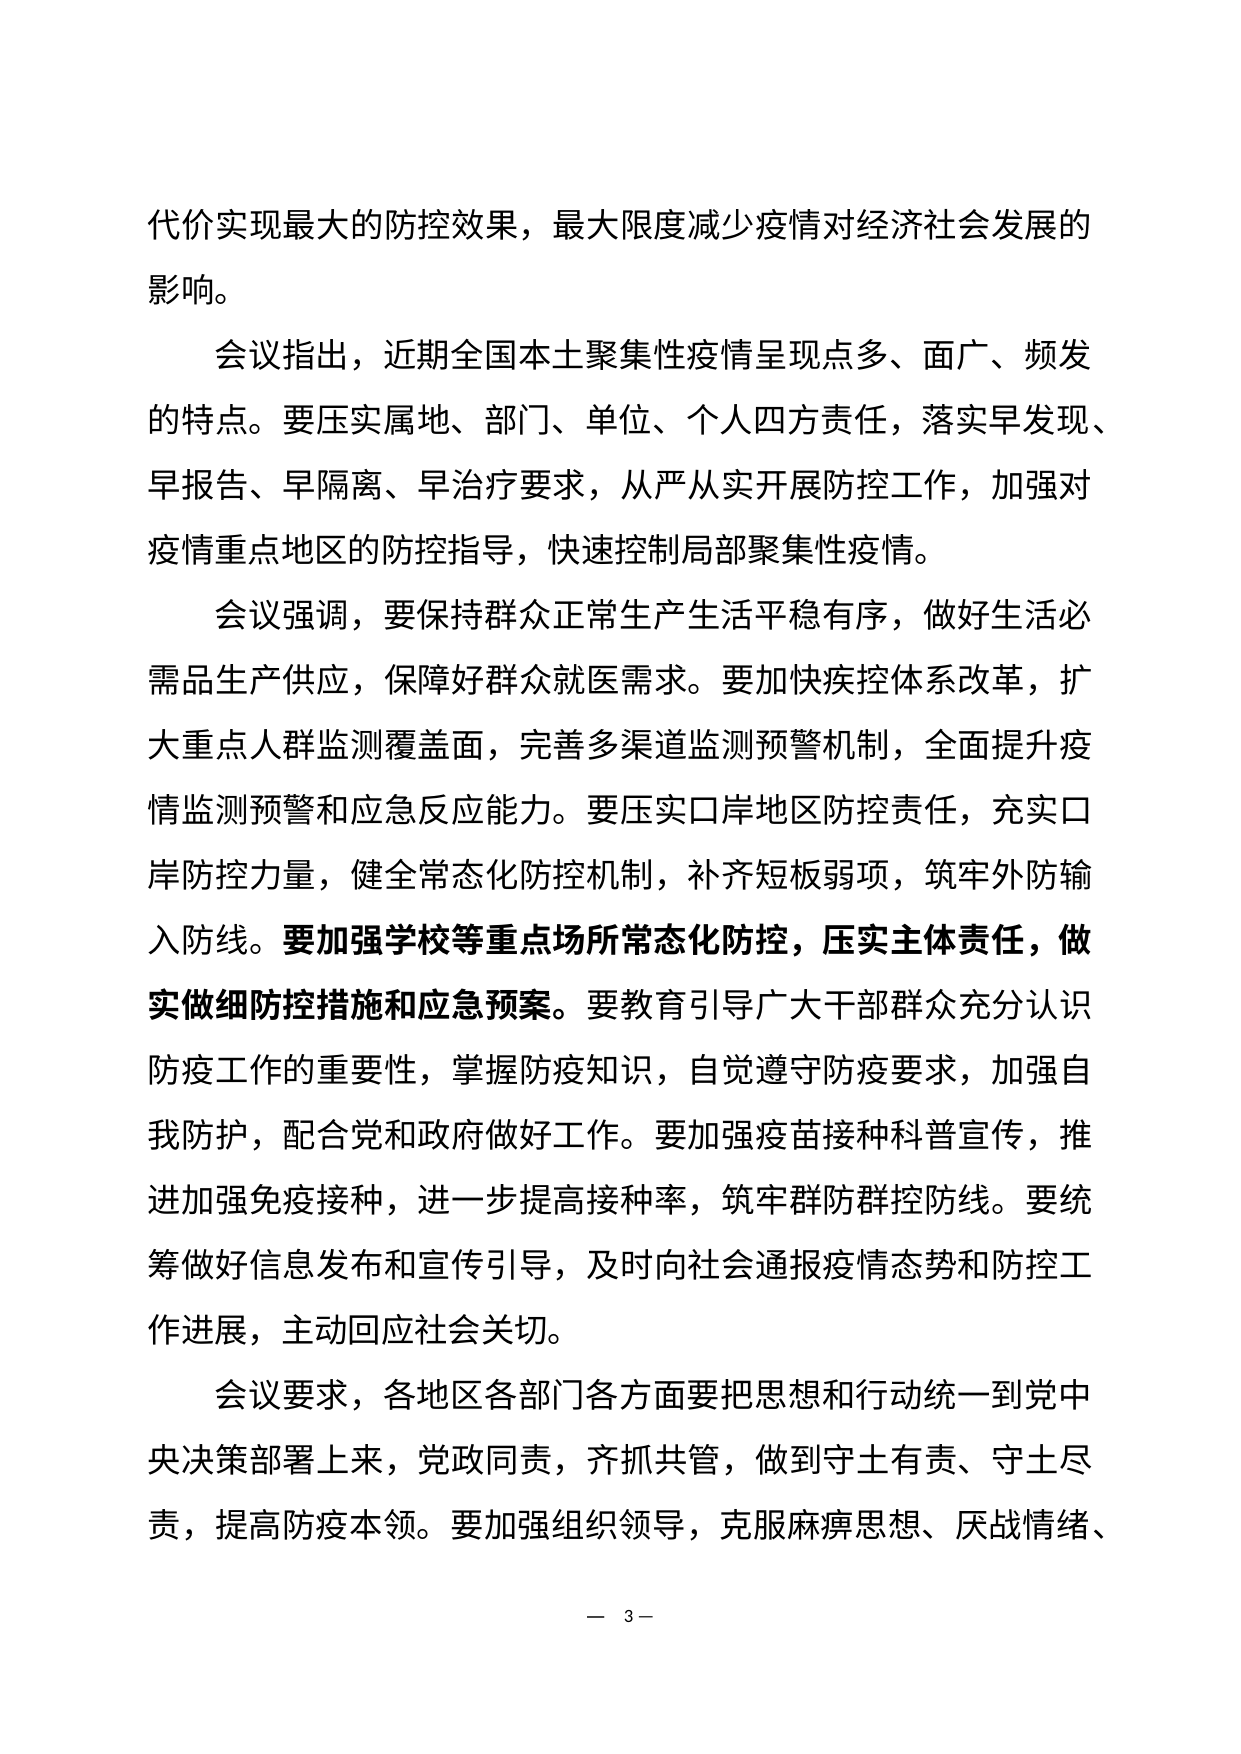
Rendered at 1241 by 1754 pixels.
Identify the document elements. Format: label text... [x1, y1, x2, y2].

text 会议强调，要保持群众正常生产生活平稳有序，做好生活必需品生产供应，保障好群众就医需求。要加快疾控体系改革，扩大重点人群监测覆盖面，完善多渠道监测预警机制，全面提升疫情监测预警和应急反应能力。要压实口岸地区防控责任，充实口岸防控力量，健全常态化防控机制，补齐短板弱项，筑牢外防输入防线。要加强学校等重点场所常态化防控，压实主体责任，做实做细防控措施和应急预案。要教育引导广大干部群众充分认识防疫工作的重要性，掌握防疫知识，自觉遵守防疫要求，加强自我防护，配合党和政府做好工作。要加强疫苗接种科普宣传，推进加强免疫接种，进一步提高接种率，筑牢群防群控防线。要统筹做好信息发布和宣传引导，及时向社会通报疫情态势和防控工作进展，主动回应社会关切。 [148, 581, 1092, 1361]
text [148, 191, 1092, 321]
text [148, 1361, 1092, 1556]
text 会议指出，近期全国本土聚集性疫情呈现点多、面广、频发的特点。要压实属地、部门、单位、个人四方责任，落实早发现、早报告、早隔离、早治疗要求，从严从实开展防控工作，加强对疫情重点地区的防控指导，快速控制局部聚集性疫情。 [148, 321, 1092, 581]
